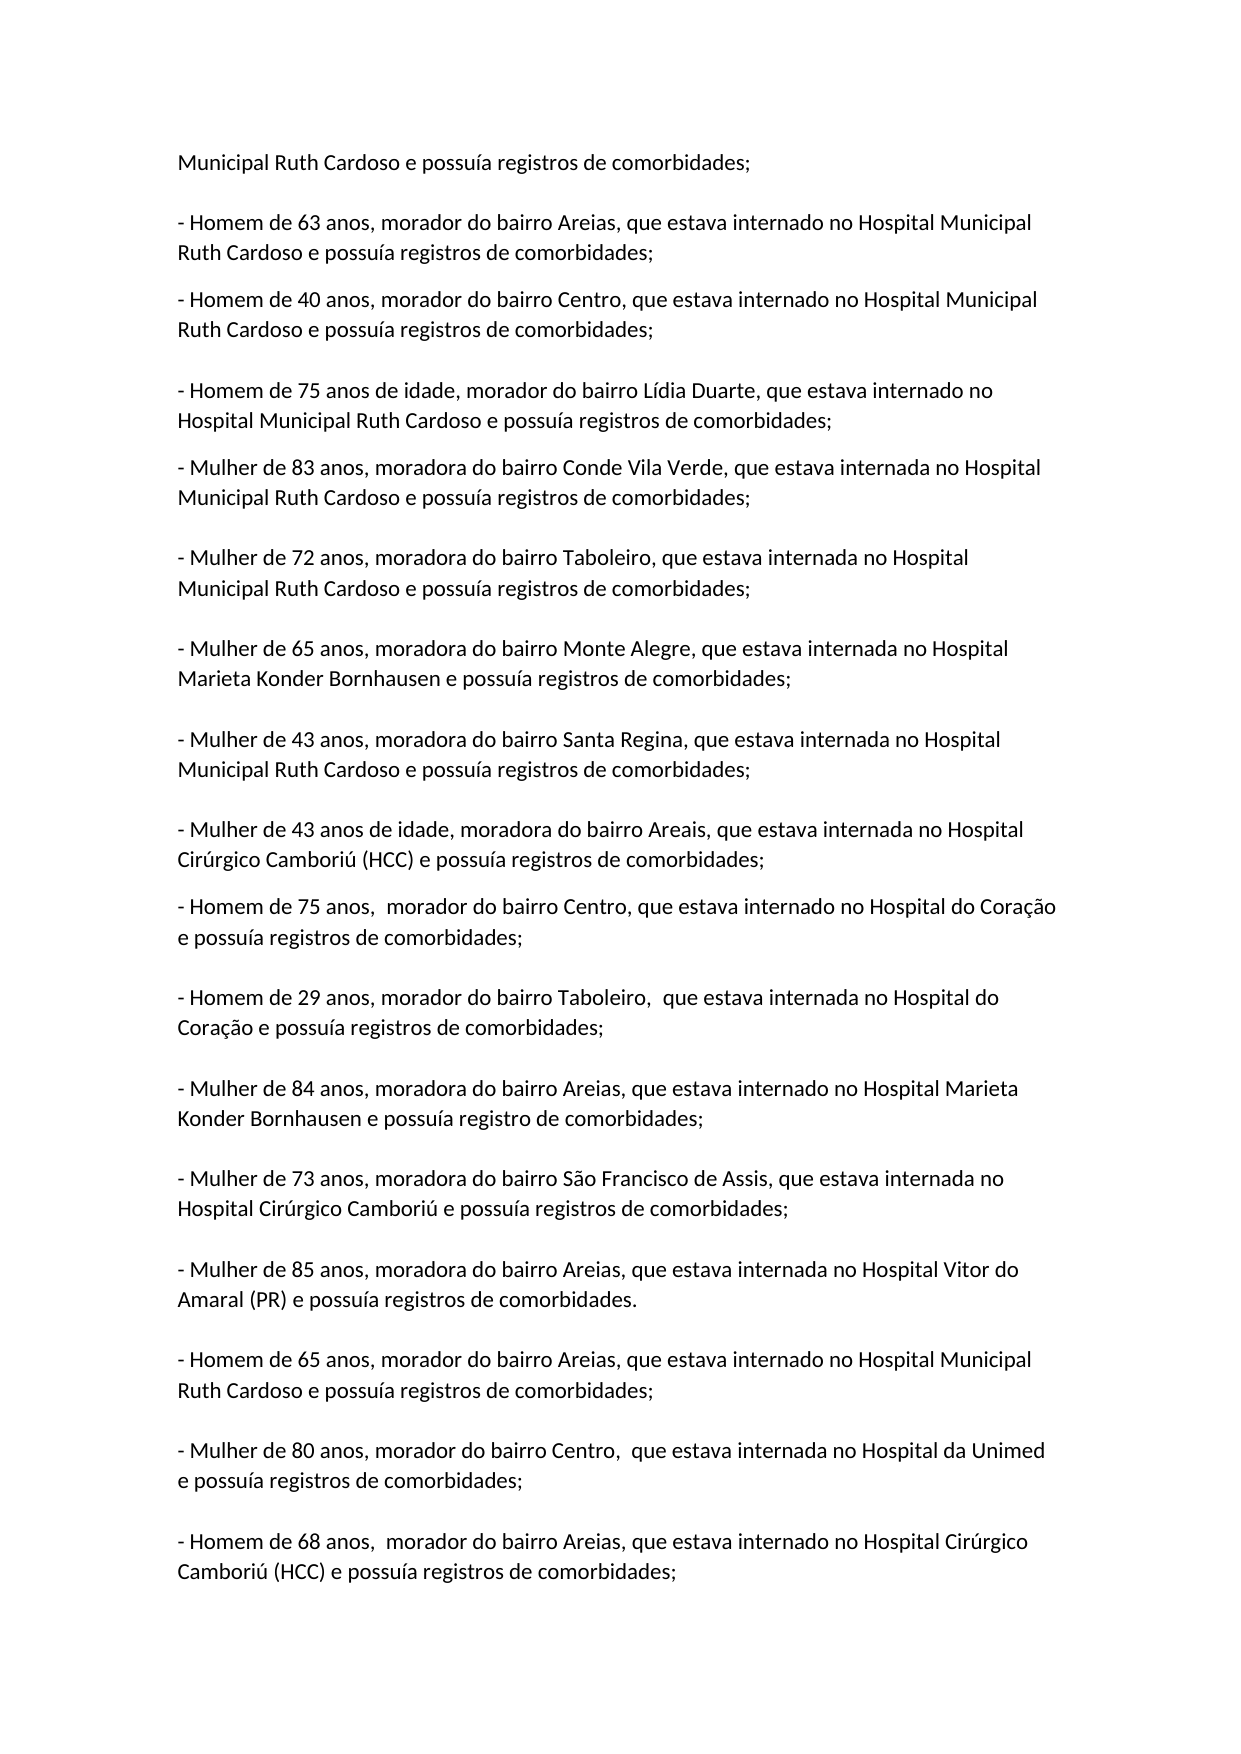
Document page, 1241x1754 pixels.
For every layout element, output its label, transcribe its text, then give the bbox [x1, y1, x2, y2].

text - Homem de 40 anos, morador do bairro Centro, que estava internado no Hospital Municipal Ruth Cardoso e possuía registros de comorbidades; - Homem de 75 anos de idade, morador do bairro Lídia Duarte, que estava internado no Hospital Municipal Ruth Cardoso e possuía registros de comorbidades; [177, 285, 1063, 434]
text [177, 892, 1063, 1585]
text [177, 148, 1063, 266]
text - Mulher de 83 anos, moradora do bairro Conde Vila Verde, que estava internada no Hospital Municipal Ruth Cardoso e possuía registros de comorbidades; - Mulher de 72 anos, moradora do bairro Taboleiro, que estava internada no Hospital Municipal Ruth Cardoso e possuía registros de comorbidades; - Mulher de 65 anos, moradora do bairro Monte Alegre, que estava internada no Hospital Marieta Konder Bornhausen e possuía registros de comorbidades; - Mulher de 43 anos, moradora do bairro Santa Regina, que estava internada no Hospital Municipal Ruth Cardoso e possuía registros de comorbidades; - Mulher de 43 anos de idade, moradora do bairro Areais, que estava internada no Hospital Cirúrgico Camboriú (HCC) e possuía registros de comorbidades; [177, 453, 1063, 873]
